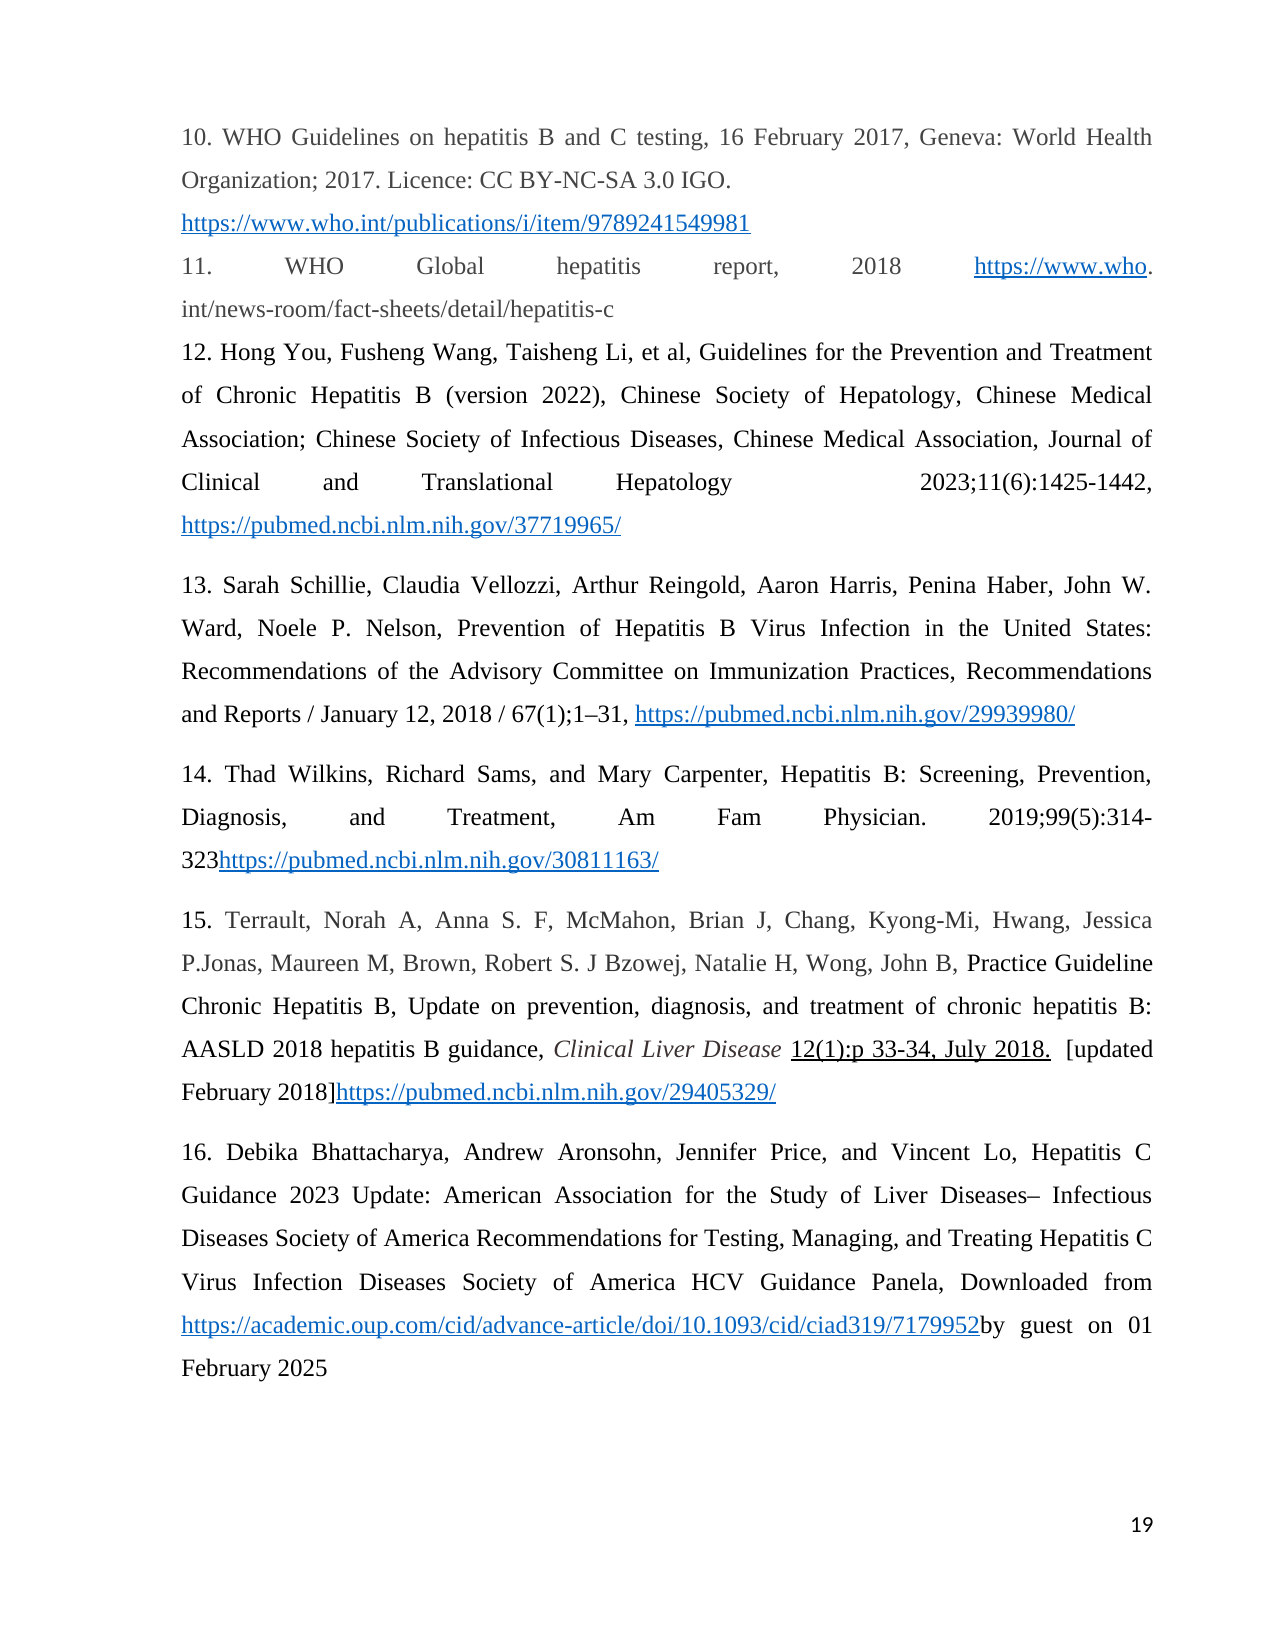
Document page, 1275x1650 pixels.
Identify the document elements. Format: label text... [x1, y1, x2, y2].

text 14. Thad Wilkins, Richard Sams, and Mary Carpenter, Hepatitis B: Screening, Prevention, Diagnosis, and Treatment, Am Fam Physician. 2019;99(5):314-323https://pubmed.ncbi.nlm.nih.gov/30811163/ [181, 759, 1153, 874]
text https://www.who.int/publications/i/item/9789241549981 [181, 208, 1153, 237]
text 11. WHO Global hepatitis report, 2018 https://www.who. int/news-room/fact-sheets/detail/hepatitis-c [181, 251, 1153, 323]
text 10. WHO Guidelines on hepatitis B and C testing, 16 February 2017, Geneva: World Health Organization; 2017. Licence: CC BY-NC-SA 3.0 IGO. [181, 122, 1153, 194]
text 16. Debika Bhattacharya, Andrew Aronsohn, Jennifer Price, and Vincent Lo, Hepatitis C Guidance 2023 Update: American Association for the Study of Liver Diseases– Infectious Diseases Society of America Recommendations for Testing, Managing, and Treating Hepatitis C Virus Infection Diseases Society of America HCV Guidance Panela, Downloaded from https://academic.oup.com/cid/advance-article/doi/10.1093/cid/ciad319/7179952by guest on 01 February 2025 [181, 1137, 1153, 1382]
text 13. Sarah Schillie, Claudia Vellozzi, Arthur Reingold, Aaron Harris, Penina Haber, John W. Ward, Noele P. Nelson, Prevention of Hepatitis B Virus Infection in the United States: Recommendations of the Advisory Committee on Immunization Practices, Recommendations and Reports / January 12, 2018 / 67(1);1–31, https://pubmed.ncbi.nlm.nih.gov/29939980/ [181, 570, 1153, 728]
text 12. Hong You, Fusheng Wang, Taisheng Li, et al, Guidelines for the Prevention and Treatment of Chronic Hepatitis B (version 2022), Chinese Society of Hepatology, Chinese Medical Association; Chinese Society of Infectious Diseases, Chinese Medical Association, Journal of Clinical and Translational Hepatology 2023;11(6):1425-1442, https://pubmed.ncbi.nlm.nih.gov/37719965/ [181, 337, 1153, 539]
text 15. Terrault, Norah A, Anna S. F, McMahon, Brian J, Chang, Kyong‐Mi, Hwang, Jessica P.Jonas, Maureen M, Brown, Robert S. J Bzowej, Natalie H, Wong, John B, Practice Guideline Chronic Hepatitis B, Update on prevention, diagnosis, and treatment of chronic hepatitis B: AASLD 2018 hepatitis B guidance, Clinical Liver Disease 12(1):p 33-34, July 2018. [updated February 2018]https://pubmed.ncbi.nlm.nih.gov/29405329/ [181, 905, 1153, 1106]
